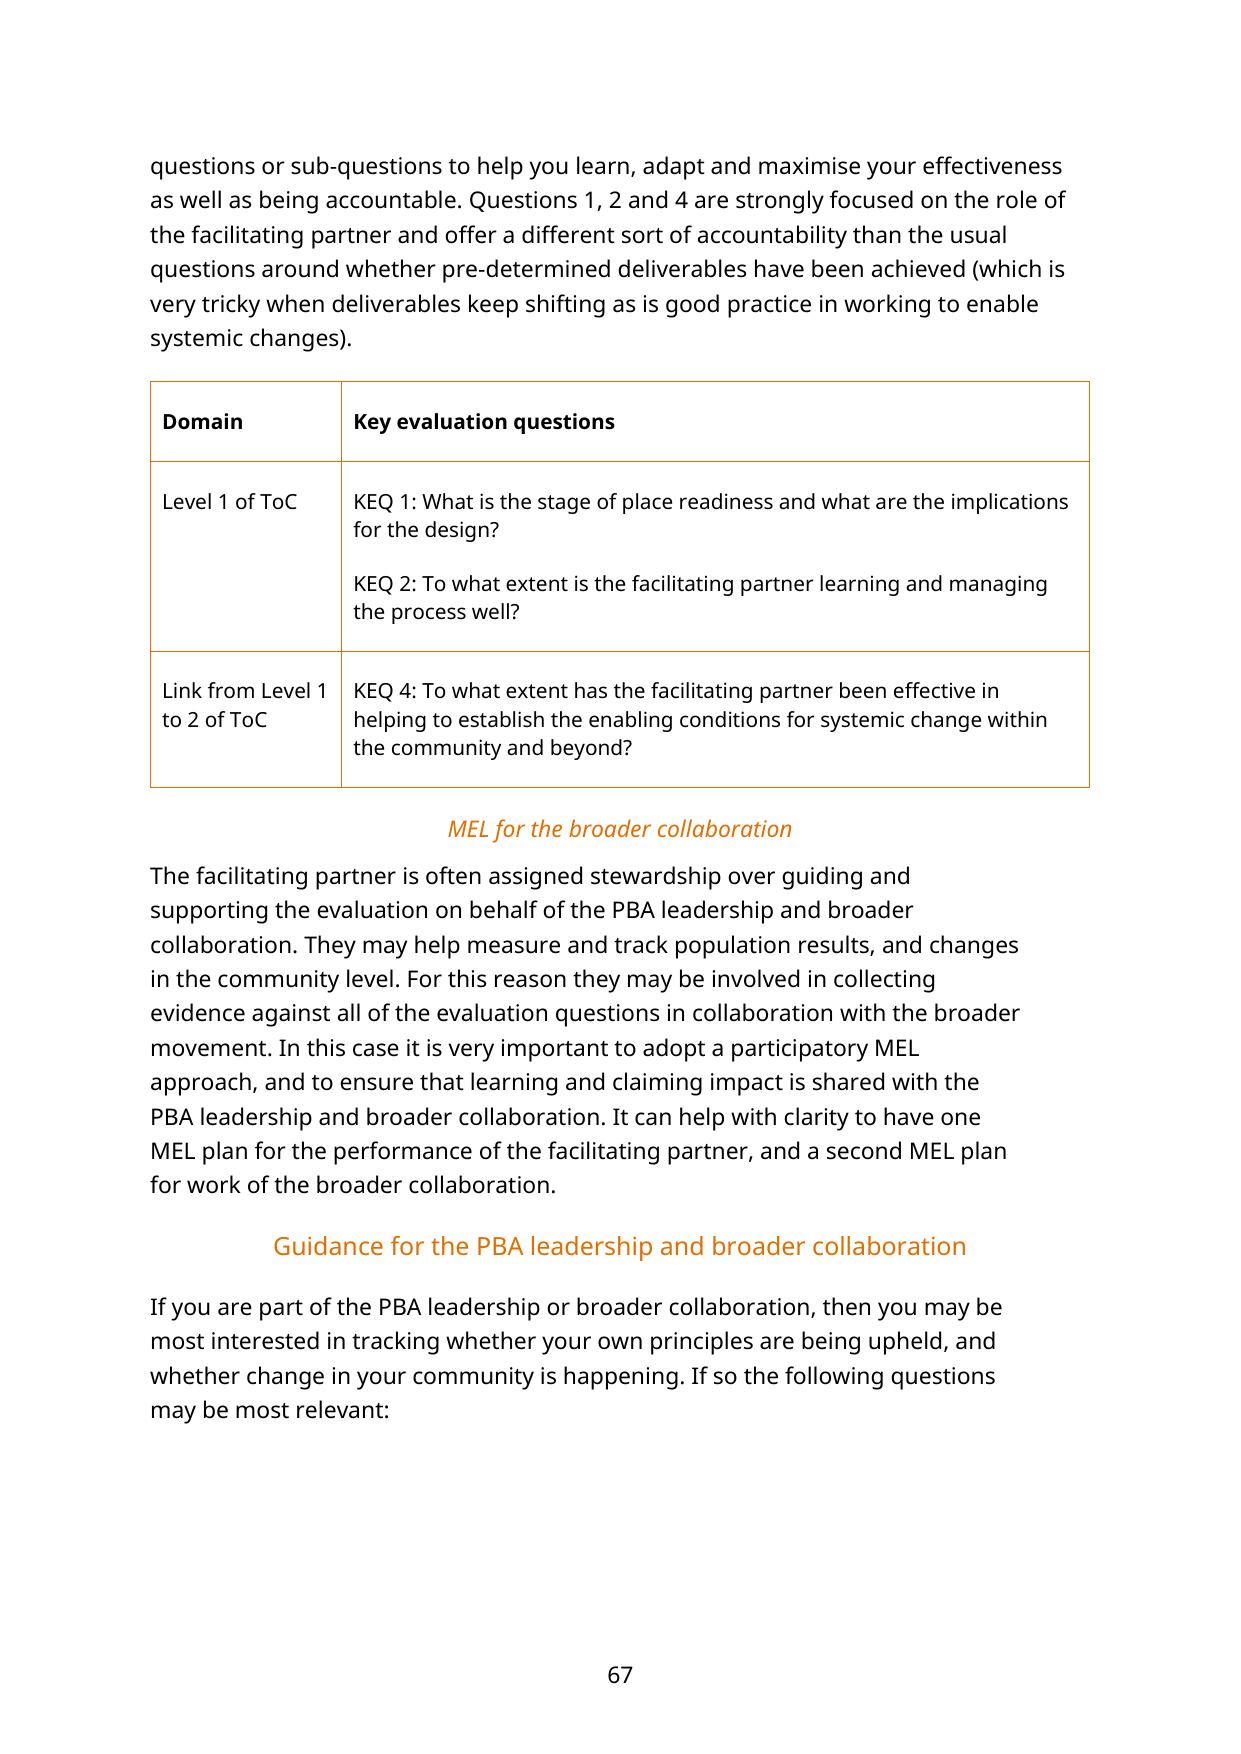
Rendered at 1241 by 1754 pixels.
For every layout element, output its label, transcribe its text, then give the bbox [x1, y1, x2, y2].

subtitle Guidance for the PBA leadership and broader collaboration [150, 1228, 1090, 1263]
table_header Key evaluation questions [342, 382, 1089, 461]
list If you are part of the PBA leadership or broader collaboration, then you may be most interested in tracking whether your own principles are being upheld, and whether change in your community is happening. If so the following questions may be most relevant: [150, 1291, 1026, 1425]
table_cell KEQ 1: What is the stage of place readiness and what are the implications for the design? KEQ 2: To what extent is the facilitating partner learning and managing the process well? [342, 462, 1089, 651]
table_cell KEQ 4: To what extent has the facilitating partner been effective in helping to establish the enabling conditions for systemic change within the community and beyond? [342, 652, 1089, 787]
table_header Domain [151, 382, 341, 461]
subtitle MEL for the broader collaboration [150, 813, 1090, 844]
table_cell Link from Level 1 to 2 of ToC [151, 652, 341, 787]
list The facilitating partner is often assigned stewardship over guiding and supporting the evaluation on behalf of the PBA leadership and broader collaboration. They may help measure and track population results, and changes in the community level. For this reason they may be involved in collecting evidence against all of the evaluation questions in collaboration with the broader movement. In this case it is very important to adopt a participatory MEL approach, and to ensure that learning and claiming impact is shared with the PBA leadership and broader collaboration. It can help with clarity to have one MEL plan for the performance of the facilitating partner, and a second MEL plan for work of the broader collaboration. [150, 860, 1026, 1200]
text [150, 150, 1090, 353]
table_cell Level 1 of ToC [151, 462, 341, 651]
